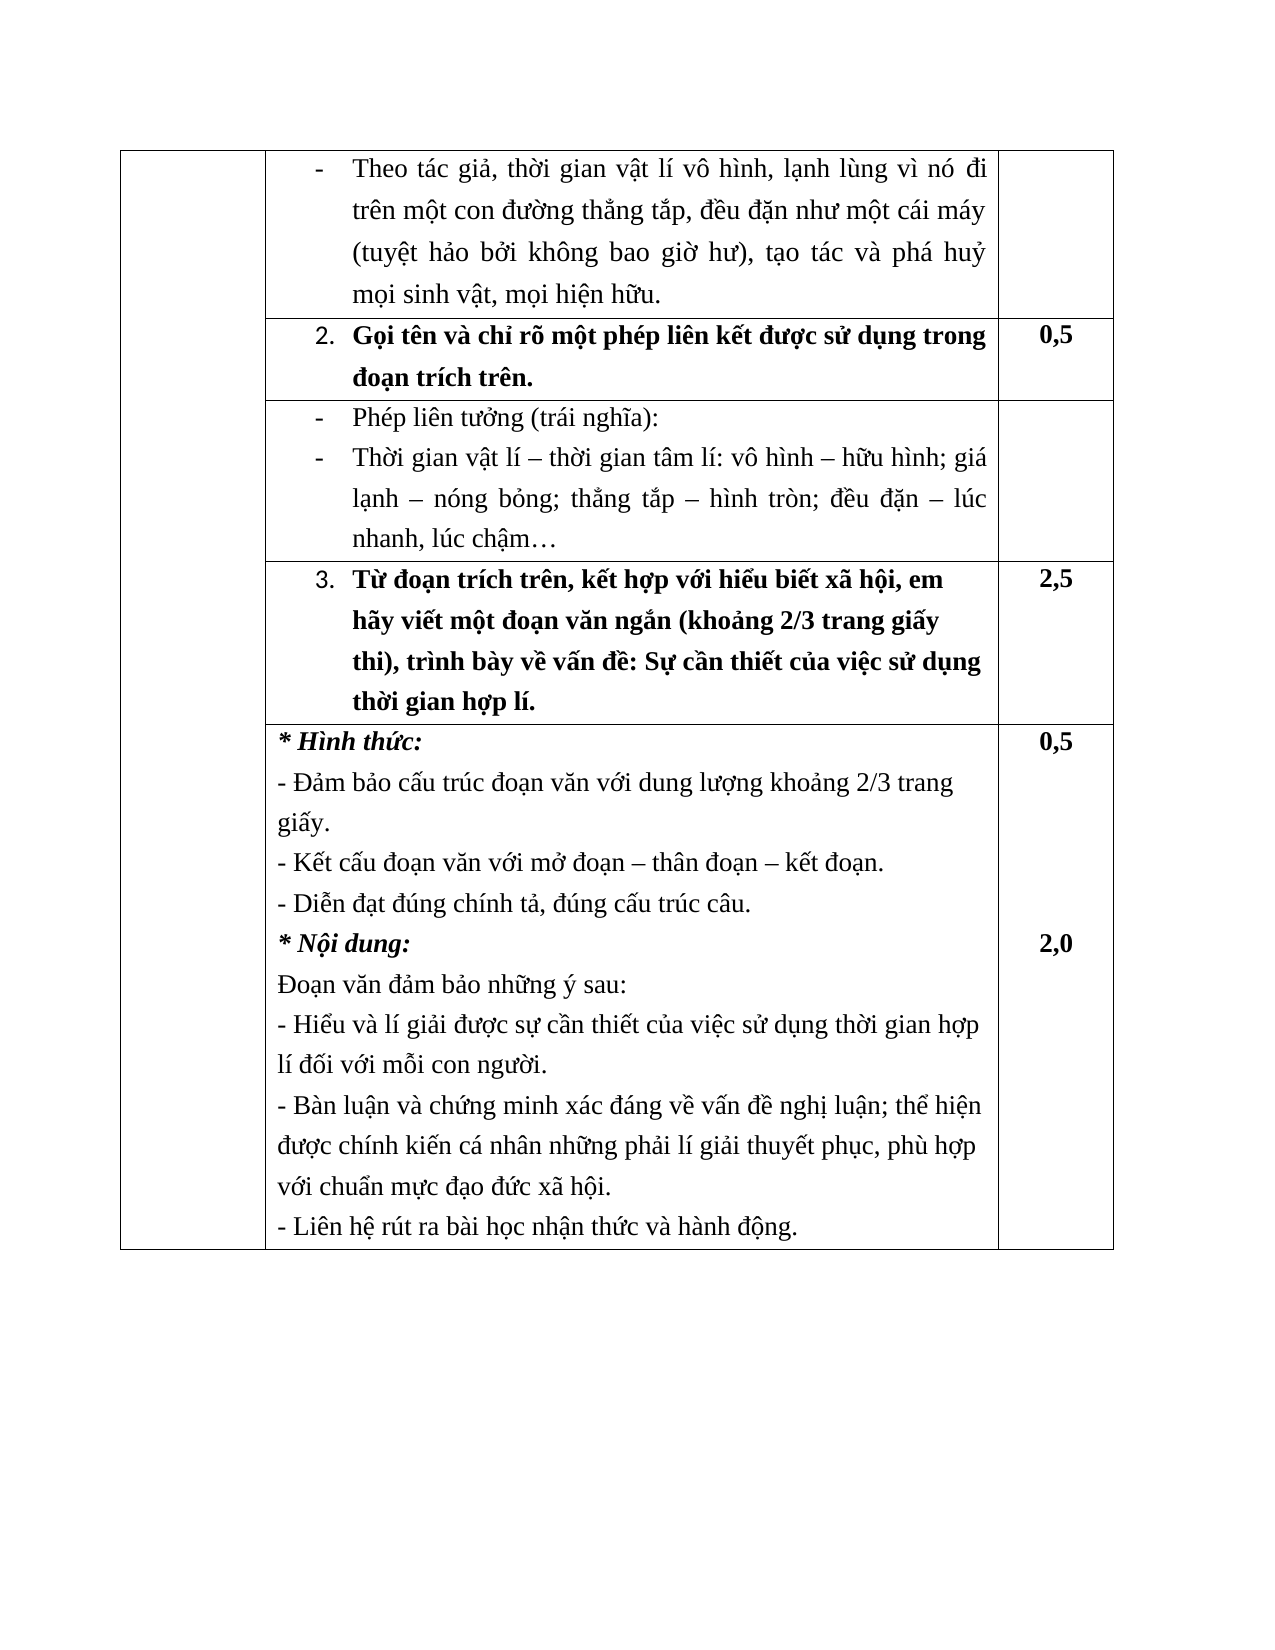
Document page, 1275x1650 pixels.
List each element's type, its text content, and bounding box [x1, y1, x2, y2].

table_cell Từ đoạn trích trên, kết hợp với hiểu biết xã hội, em hãy viết một đoạn văn ngắn (khoảng 2/3 trang giấy thi), trình bày về vấn đề: Sự cần thiết của việc sử dụng thời gian hợp lí. [266, 562, 998, 724]
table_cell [266, 151, 998, 317]
table_cell 2,5 [999, 562, 1113, 724]
table_cell [999, 151, 1113, 317]
table_cell 0,5 [999, 319, 1113, 400]
table_cell 0,5 2,0 [999, 725, 1113, 1249]
table_cell Gọi tên và chỉ rõ một phép liên kết được sử dụng trong đoạn trích trên. [266, 319, 998, 400]
table_cell Phép liên tưởng (trái nghĩa): Thời gian vật lí – thời gian tâm lí: vô hình – hữu hình; giá lạnh – nóng bỏng; thẳng tắp – hình tròn; đều đặn – lúc nhanh, lúc chậm… [266, 401, 998, 561]
table_cell * Hình thức: - Đảm bảo cấu trúc đoạn văn với dung lượng khoảng 2/3 trang giấy. - Kết cấu đoạn văn với mở đoạn – thân đoạn – kết đoạn. - Diễn đạt đúng chính tả, đúng cấu trúc câu. * Nội dung: Đoạn văn đảm bảo những ý sau: - Hiểu và lí giải được sự cần thiết của việc sử dụng thời gian hợp lí đối với mỗi con người. - Bàn luận và chứng minh xác đáng về vấn đề nghị luận; thể hiện được chính kiến cá nhân những phải lí giải thuyết phục, phù hợp với chuẩn mực đạo đức xã hội. - Liên hệ rút ra bài học nhận thức và hành động. [266, 725, 998, 1249]
table_cell [999, 401, 1113, 561]
